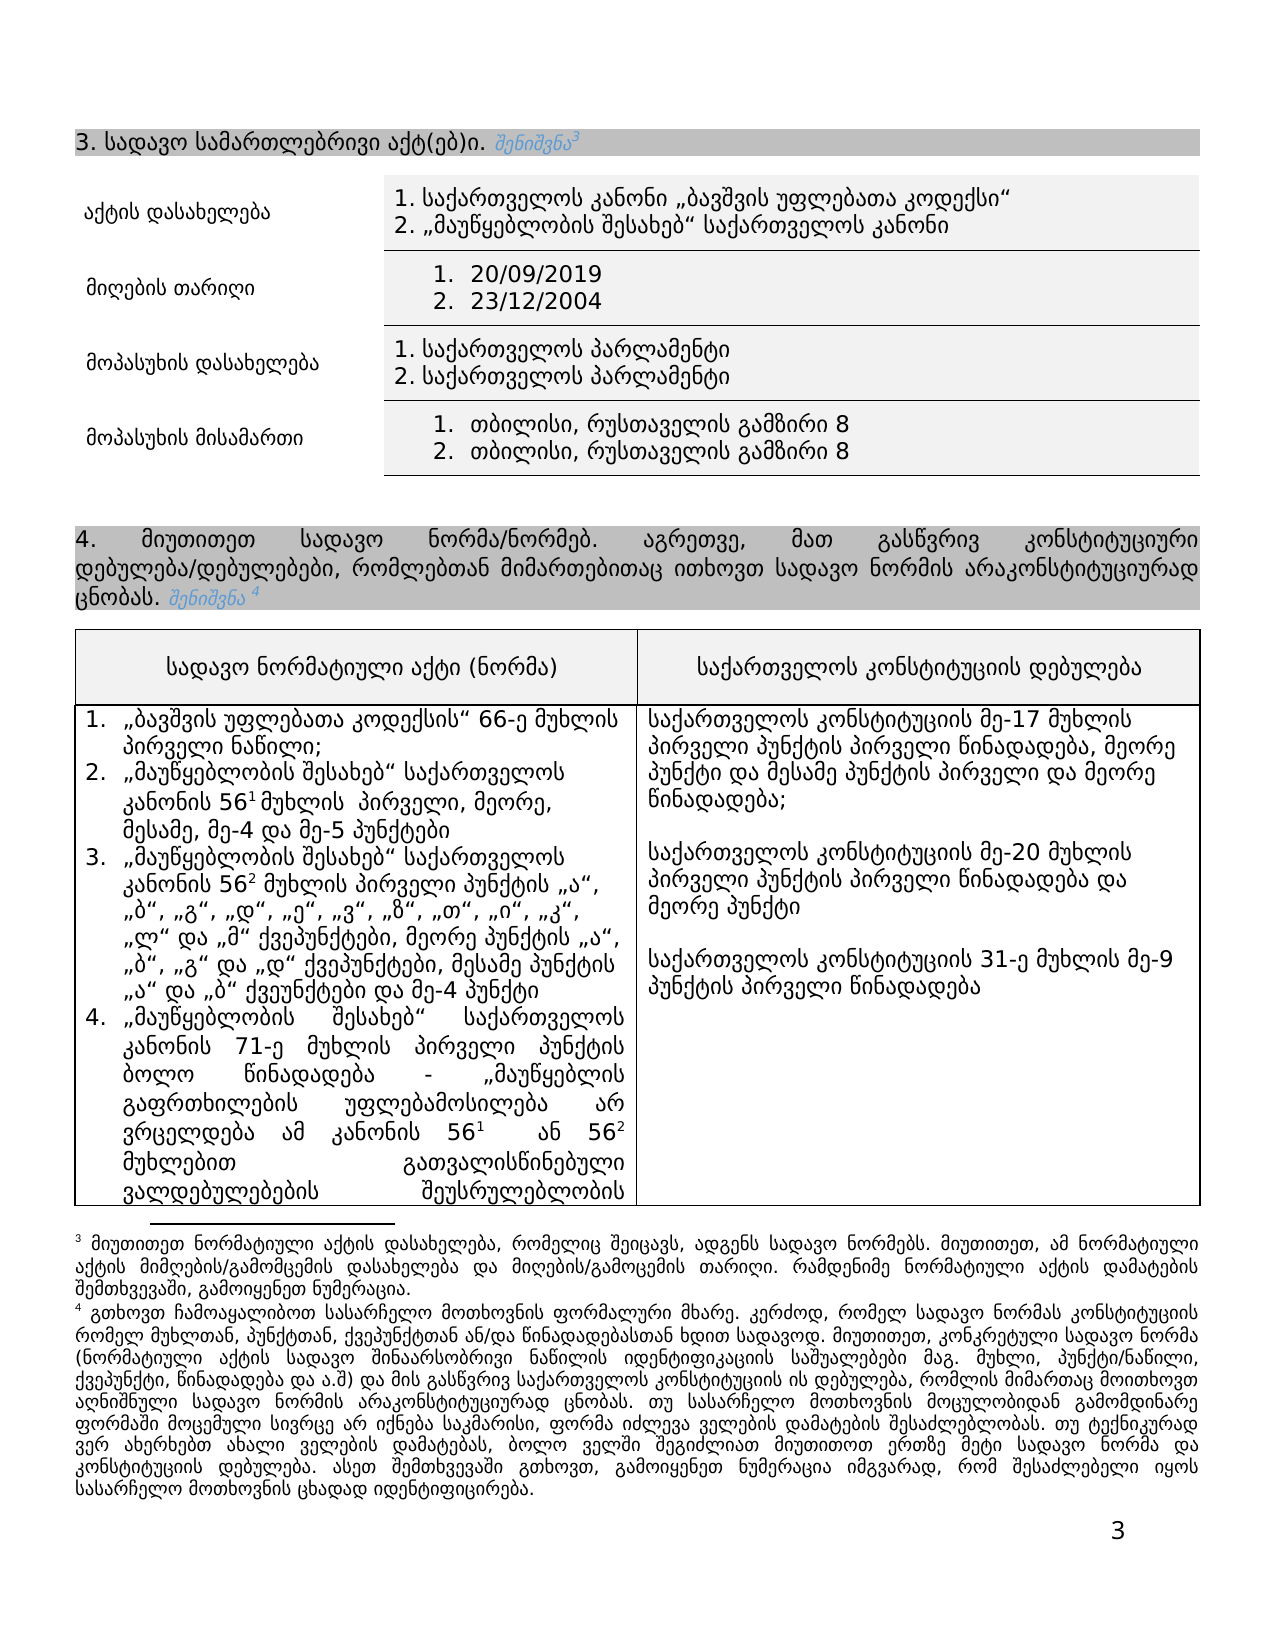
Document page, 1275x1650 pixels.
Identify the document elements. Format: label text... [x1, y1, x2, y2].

table_cell მოპასუხის მისამართი [75, 400, 384, 475]
table_header აქტის დასახელება [75, 175, 384, 250]
table_cell მიღების თარიღი [75, 250, 384, 325]
table_cell თბილისი, რუსთაველის გამზირი 8 თბილისი, რუსთაველის გამზირი 8 [384, 401, 1199, 475]
table_header სადავო ნორმატიული აქტი (ნორმა) [76, 630, 637, 704]
table_header საქართველოს კონსტიტუციის დებულება [638, 630, 1199, 704]
table_cell 20/09/2019 23/12/2004 [384, 251, 1199, 325]
table_cell მოპასუხის დასახელება [75, 325, 384, 400]
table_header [76, 706, 636, 1205]
table_cell საქართველოს პარლამენტი საქართველოს პარლამენტი [384, 326, 1199, 400]
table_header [637, 706, 1199, 1205]
text 3. სადავო სამართლებრივი აქტ(ებ)ი. შენიშვნა [75, 129, 1200, 156]
text 4. მიუთითეთ სადავო ნორმა/ნორმებ. აგრეთვე, მათ გასწვრივ კონსტიტუციური დებულება/დებულებები, რომლებთან მიმართებითაც ითხოვთ სადავო ნორმის არაკონსტიტუციურად ცნობას. შენიშვნა [75, 526, 1200, 610]
table_header საქართველოს კანონი „ბავშვის უფლებათა კოდექსი“ „მაუწყებლობის შესახებ“ საქართველოს კანონი [384, 175, 1199, 250]
